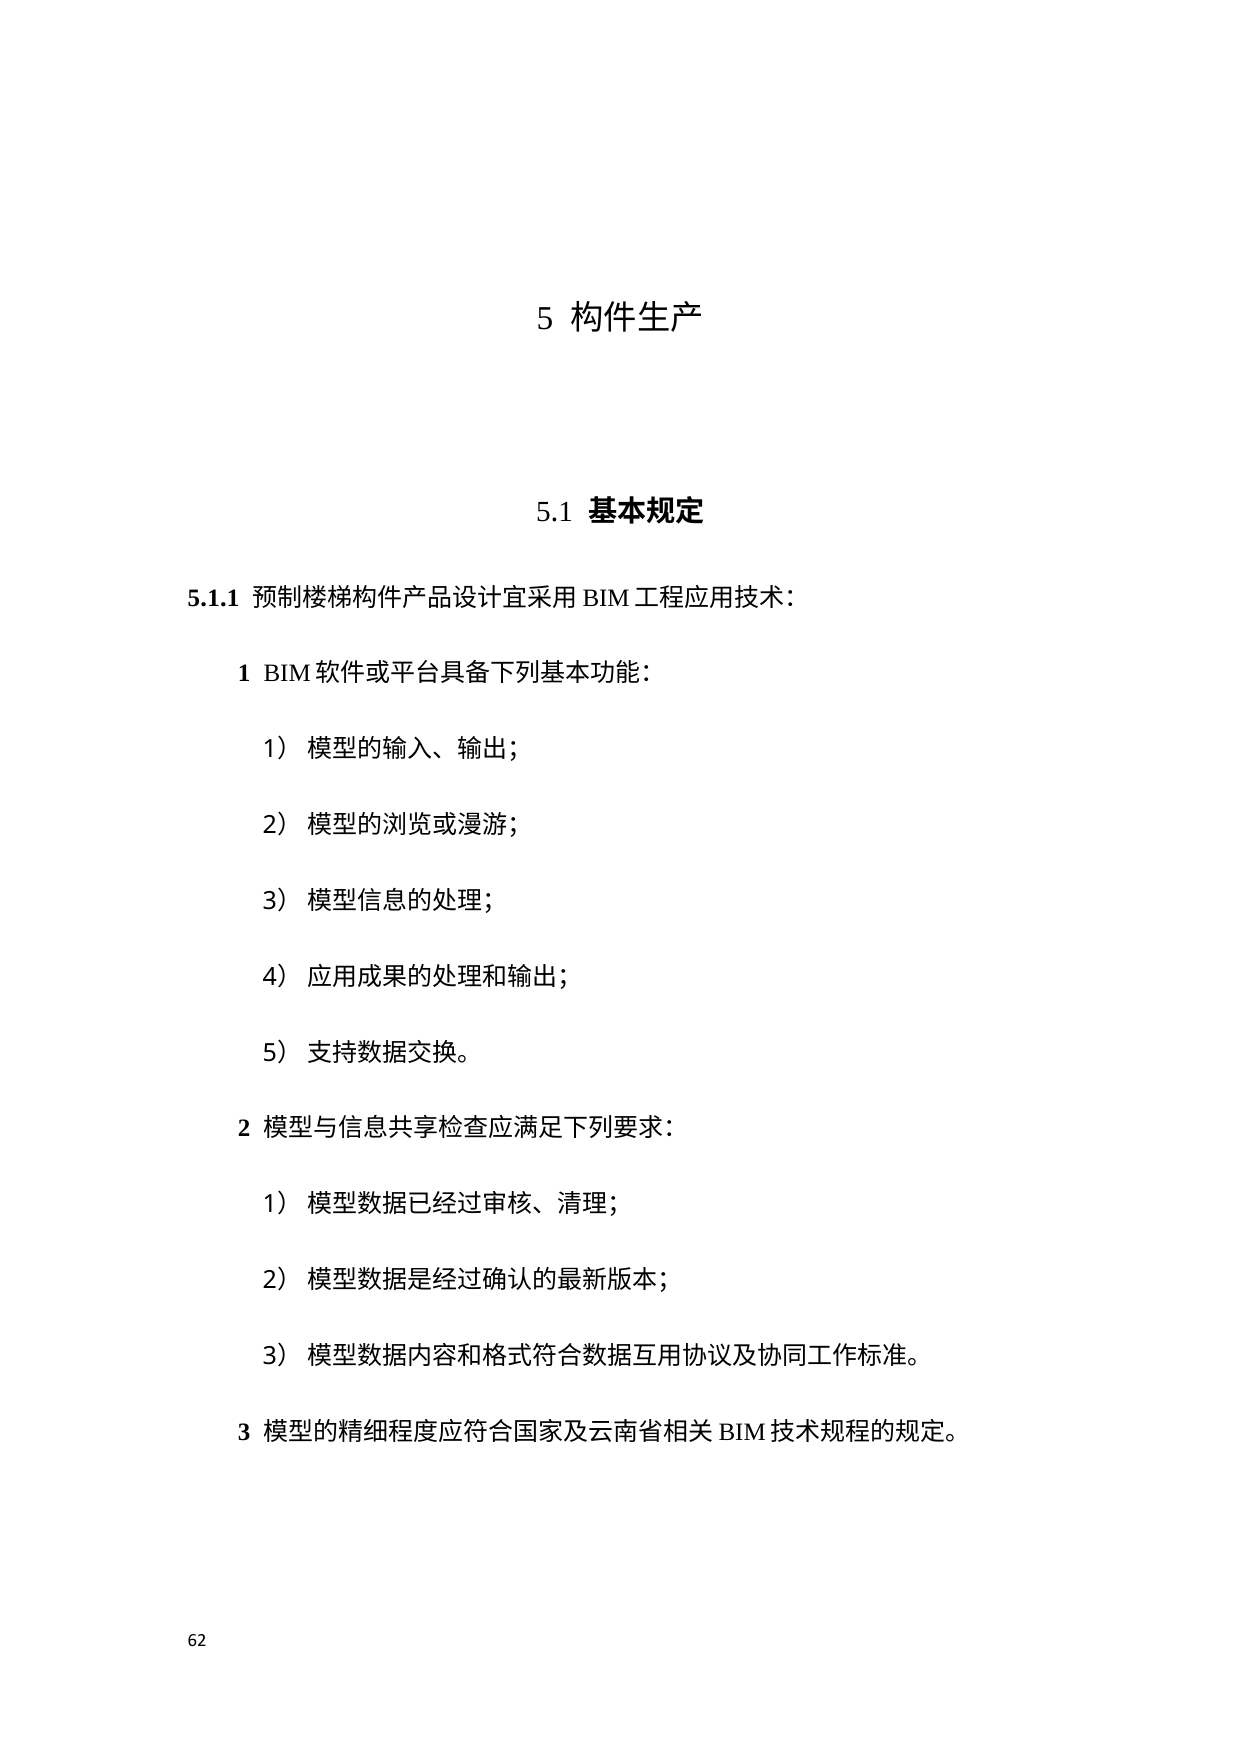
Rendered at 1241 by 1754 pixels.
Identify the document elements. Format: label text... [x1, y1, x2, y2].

subtitle 5 构件生产 [187, 282, 1053, 347]
text 3 模型的精细程度应符合国家及云南省相关BIM技术规程的规定。 [187, 1397, 1053, 1462]
text 2 模型与信息共享检查应满足下列要求： [187, 1093, 1053, 1158]
list 模型数据内容和格式符合数据互用协议及协同工作标准。 [187, 1321, 1053, 1386]
text 1 BIM软件或平台具备下列基本功能： [187, 638, 1053, 703]
list 模型数据是经过确认的最新版本； [187, 1245, 1053, 1310]
list 应用成果的处理和输出； [187, 942, 1053, 1007]
list 模型的输入、输出； [187, 714, 1053, 779]
subtitle 5.1 基本规定 [187, 477, 1053, 542]
list 模型信息的处理； [187, 866, 1053, 931]
list 支持数据交换。 [187, 1018, 1053, 1083]
list 模型数据已经过审核、清理； [187, 1169, 1053, 1234]
text 5.1.1 预制楼梯构件产品设计宜采用BIM工程应用技术： [187, 563, 1053, 628]
list 模型的浏览或漫游； [187, 790, 1053, 855]
